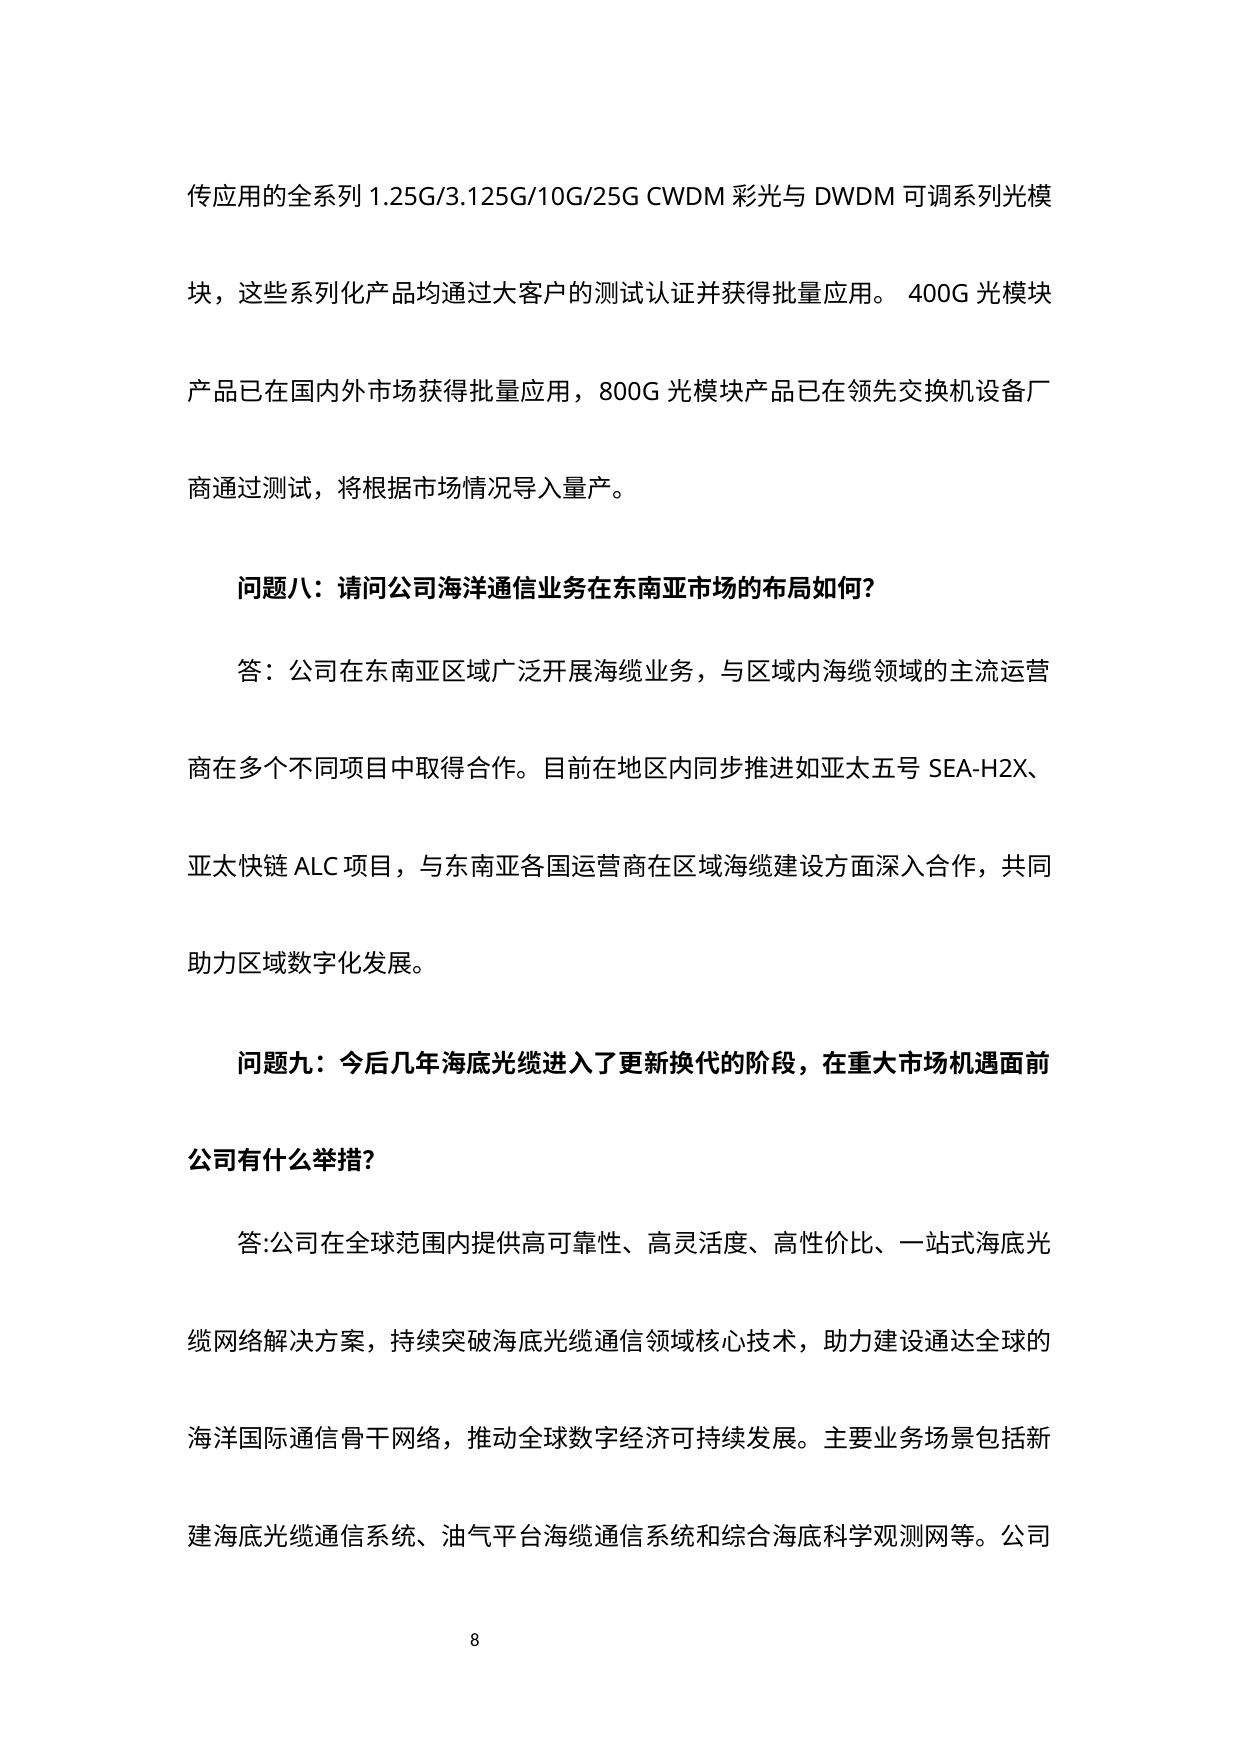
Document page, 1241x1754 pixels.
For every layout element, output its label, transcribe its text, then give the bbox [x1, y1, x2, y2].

text 问题九：今后几年海底光缆进入了更新换代的阶段，在重大市场机遇面前公司有什么举措？ [187, 1029, 1053, 1191]
text 答：公司在东南亚区域广泛开展海缆业务，与区域内海缆领域的主流运营商在多个不同项目中取得合作。目前在地区内同步推进如亚太五号 SEA-H2X、亚太快链ALC项目，与东南亚各国运营商在区域海缆建设方面深入合作，共同助力区域数字化发展。 [187, 637, 1053, 994]
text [187, 162, 1053, 519]
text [187, 1209, 1053, 1567]
text 问题八：请问公司海洋通信业务在东南亚市场的布局如何？ [187, 554, 1053, 619]
